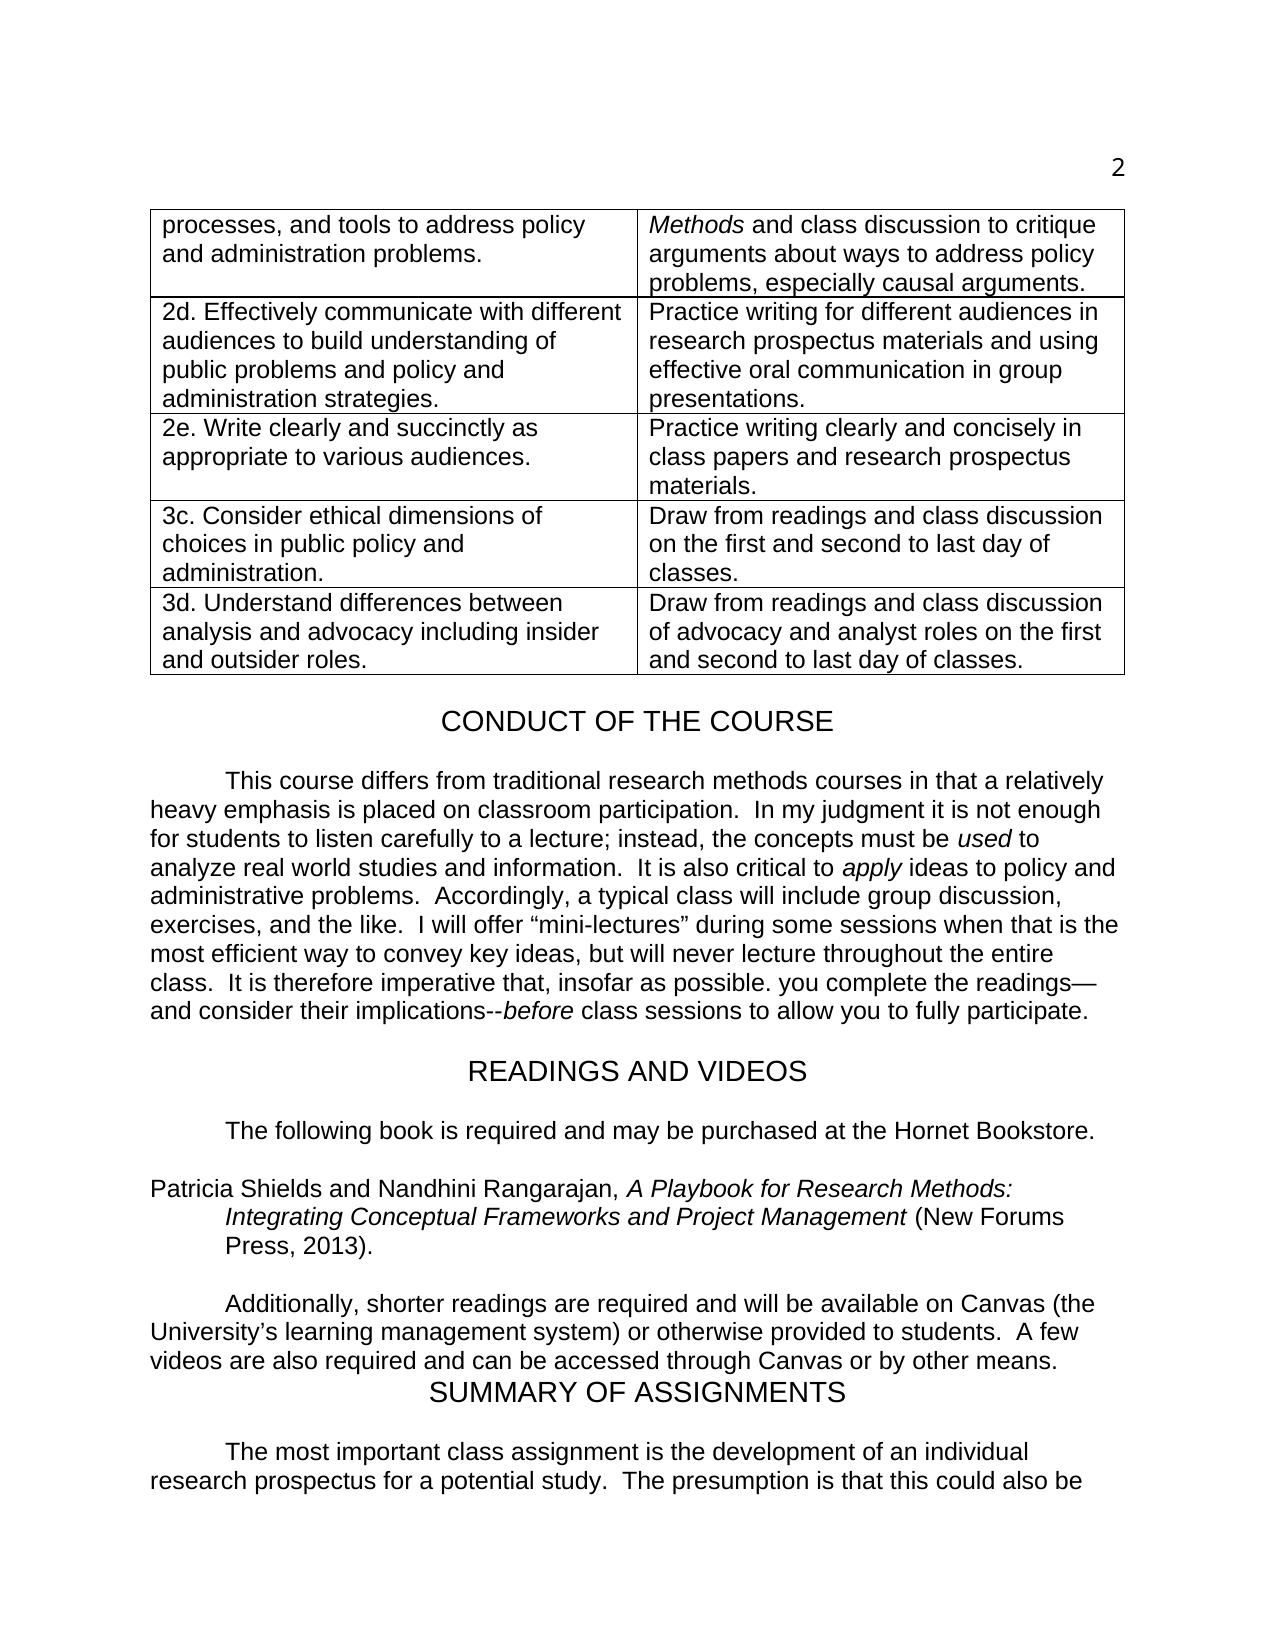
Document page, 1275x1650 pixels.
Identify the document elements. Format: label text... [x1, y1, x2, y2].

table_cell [638, 210, 1124, 296]
text READINGS AND VIDEOS [150, 1054, 1125, 1087]
table_cell 2e. Write clearly and succinctly as appropriate to various audiences. [151, 414, 637, 500]
text Patricia Shields and Nandhini Rangarajan, A Playbook for Research Methods: [150, 1174, 1125, 1202]
table_cell Draw from readings and class discussion of advocacy and analyst roles on the first and second to last day of classes. [638, 588, 1124, 674]
table_cell 3d. Understand differences between analysis and advocacy including insider and outsider roles. [151, 588, 637, 674]
table_cell Draw from readings and class discussion on the first and second to last day of classes. [638, 501, 1124, 587]
table_cell 2d. Effectively communicate with different audiences to build understanding of public problems and policy and administration strategies. [151, 298, 637, 412]
table_cell Practice writing for different audiences in research prospectus materials and using effective oral communication in group presentations. [638, 298, 1124, 412]
table_cell Practice writing clearly and concisely in class papers and research prospectus materials. [638, 414, 1124, 500]
text CONDUCT OF THE COURSE [150, 704, 1125, 738]
text SUMMARY OF ASSIGNMENTS [150, 1375, 1125, 1408]
text Press, 2013). [150, 1231, 1125, 1260]
text Integrating Conceptual Frameworks and Project Management (New Forums [150, 1202, 1125, 1231]
text This course differs from traditional research methods courses in that a relatively heavy emphasis is placed on classroom participation. In my judgment it is not enough for students to listen carefully to a lecture; instead, the concepts must be used to analyze real world studies and information. It is also critical to apply ideas to policy and administrative problems. Accordingly, a typical class will include group discussion, exercises, and the like. I will offer “mini-lectures” during some sessions when that is the most efficient way to convey key ideas, but will never lecture throughout the entire class. It is therefore imperative that, insofar as possible. you complete the readings—and consider their implications--before class sessions to allow you to fully participate. [150, 766, 1125, 1025]
table_cell 3c. Consider ethical dimensions of choices in public policy and administration. [151, 501, 637, 587]
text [150, 1437, 1125, 1495]
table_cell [151, 210, 637, 296]
text The following book is required and may be purchased at the Hornet Bookstore. [150, 1116, 1125, 1145]
text Additionally, shorter readings are required and will be available on Canvas (the University’s learning management system) or otherwise provided to students. A few videos are also required and can be accessed through Canvas or by other means. [150, 1289, 1125, 1375]
